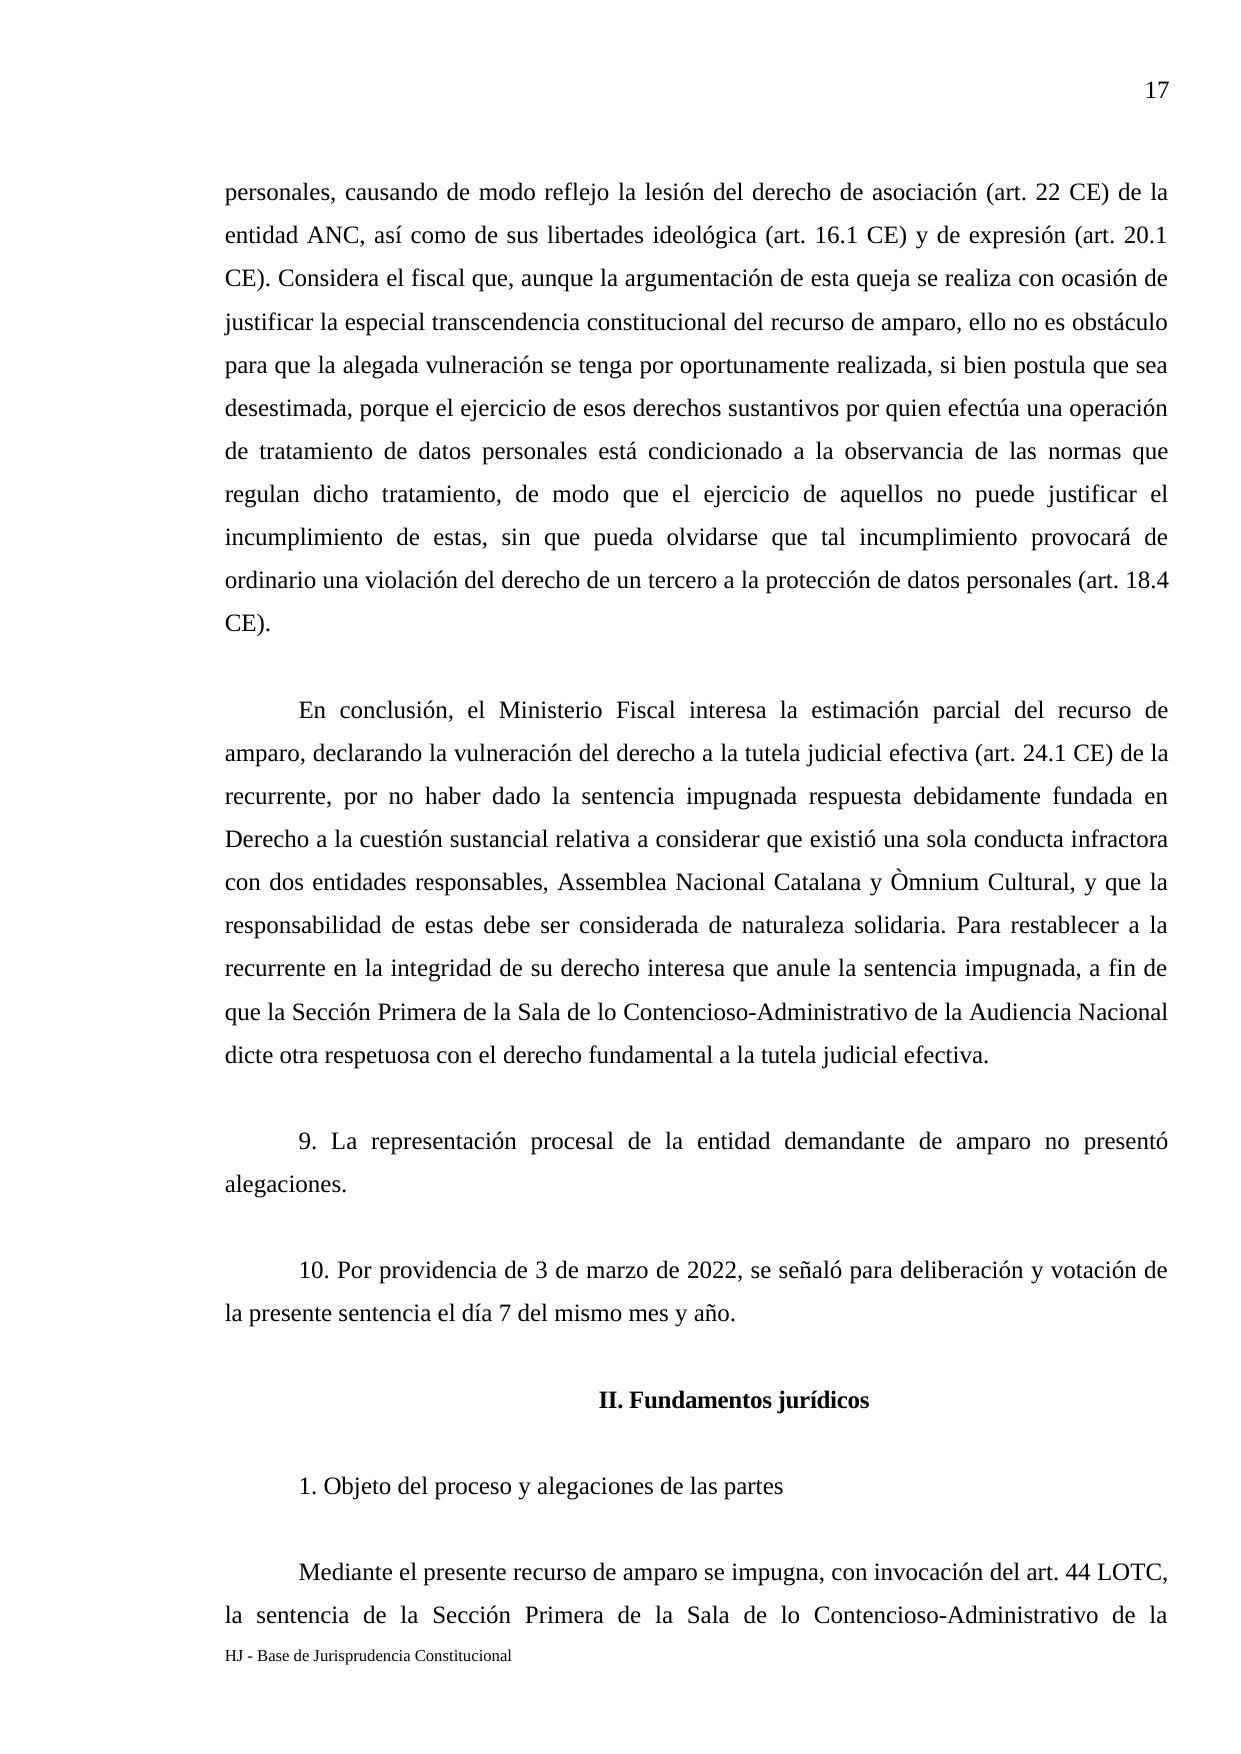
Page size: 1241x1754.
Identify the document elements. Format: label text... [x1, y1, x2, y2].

text En conclusión, el Ministerio Fiscal interesa la estimación parcial del recurso de amparo, declarando la vulneración del derecho a la tutela judicial efectiva (art. 24.1 CE) de la recurrente, por no haber dado la sentencia impugnada respuesta debidamente fundada en Derecho a la cuestión sustancial relativa a considerar que existió una sola conducta infractora con dos entidades responsables, Assemblea Nacional Catalana y Òmnium Cultural, y que la responsabilidad de estas debe ser considerada de naturaleza solidaria. Para restablecer a la recurrente en la integridad de su derecho interesa que anule la sentencia impugnada, a fin de que la Sección Primera de la Sala de lo Contencioso-Administrativo de la Audiencia Nacional dicte otra respetuosa con el derecho fundamental a la tutela judicial efectiva. [224, 695, 1169, 1068]
text 10. Por providencia de 3 de marzo de 2022, se señaló para deliberación y votación de la presente sentencia el día 7 del mismo mes y año. [224, 1255, 1169, 1327]
subtitle II. Fundamentos jurídicos [224, 1385, 1169, 1413]
text 9. La representación procesal de la entidad demandante de amparo no presentó alegaciones. [224, 1126, 1169, 1198]
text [224, 1557, 1169, 1629]
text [224, 177, 1169, 637]
text 1. Objeto del proceso y alegaciones de las partes [224, 1471, 1169, 1500]
